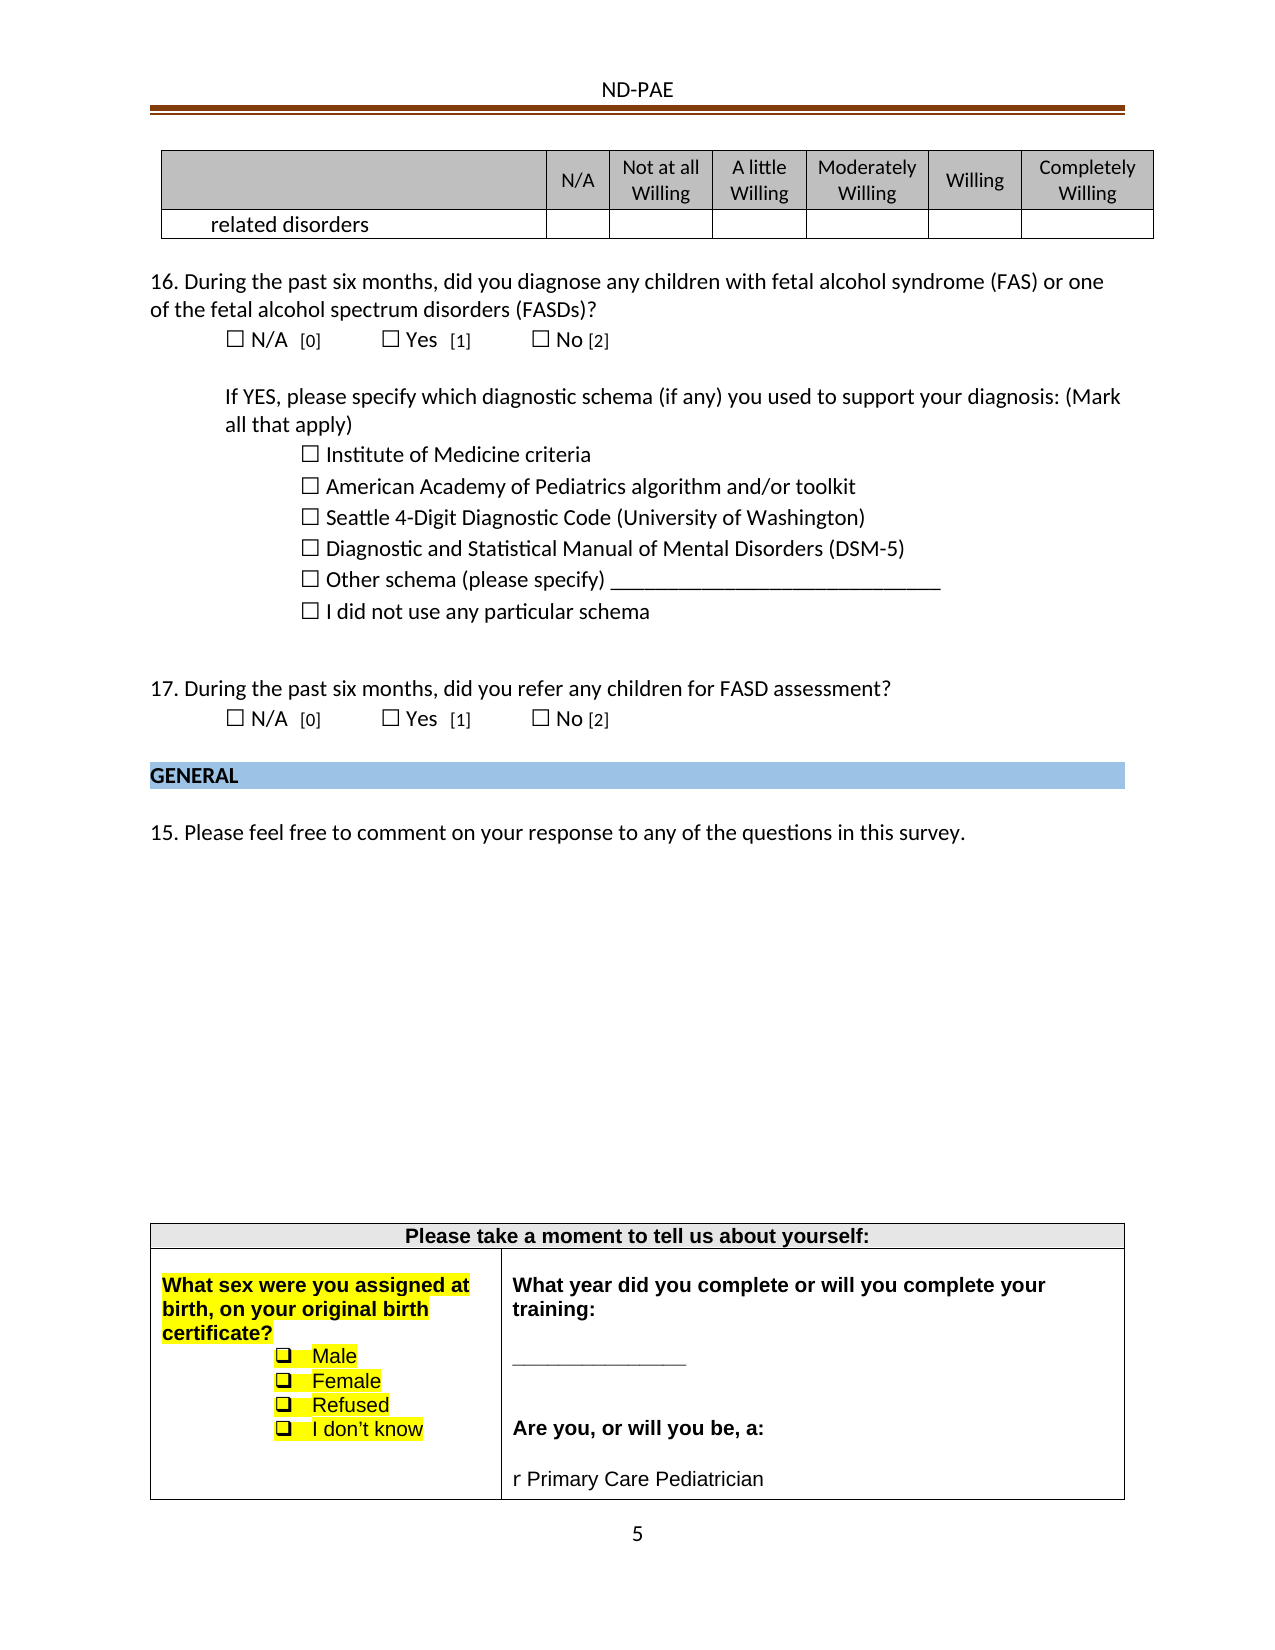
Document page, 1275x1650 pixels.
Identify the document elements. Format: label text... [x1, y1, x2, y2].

table_header A little Willing [713, 151, 806, 209]
text 15. Please feel free to comment on your response to any of the questions in this survey. [150, 818, 1125, 846]
table_header Completely Willing [1022, 151, 1153, 209]
table_cell 0 [547, 210, 609, 238]
table_cell 2 [713, 210, 806, 238]
table_header Willing [929, 151, 1021, 209]
table_cell 3 [807, 210, 928, 238]
text If YES, please specify which diagnostic schema (if any) you used to support your diagnosis: (Mark all that apply) Institute of Medicine criteria American Academy of Pediatrics algorithm and/or toolkit Seattle 4-Digit Diagnostic Code (University of Washington) Diagnostic and Statistical Manual of Mental Disorders (DSM-5) Other schema (please specify) _____________________________ I did not use any particular schema [225, 382, 1125, 626]
table_header Not at all Willing [610, 151, 712, 209]
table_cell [151, 1249, 501, 1499]
text 16. During the past six months, did you diagnose any children with fetal alcohol syndrome (FAS) or one of the fetal alcohol spectrum disorders (FASDs)? N/A [0] No [2] [150, 267, 1125, 382]
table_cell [162, 210, 546, 238]
text 17. During the past six months, did you refer any children for FASD assessment? N/A [0] No [2] [150, 674, 1125, 762]
table_cell 1 [610, 210, 712, 238]
table_header Please take a moment to tell us about yourself: [151, 1224, 1124, 1247]
table_cell 4 [929, 210, 1021, 238]
table_header [162, 151, 546, 209]
table_header N/A [547, 151, 609, 209]
table_header Moderately Willing [807, 151, 928, 209]
table_cell 5 [1022, 210, 1153, 238]
text GENERAL [150, 762, 1125, 789]
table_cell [502, 1249, 1124, 1499]
